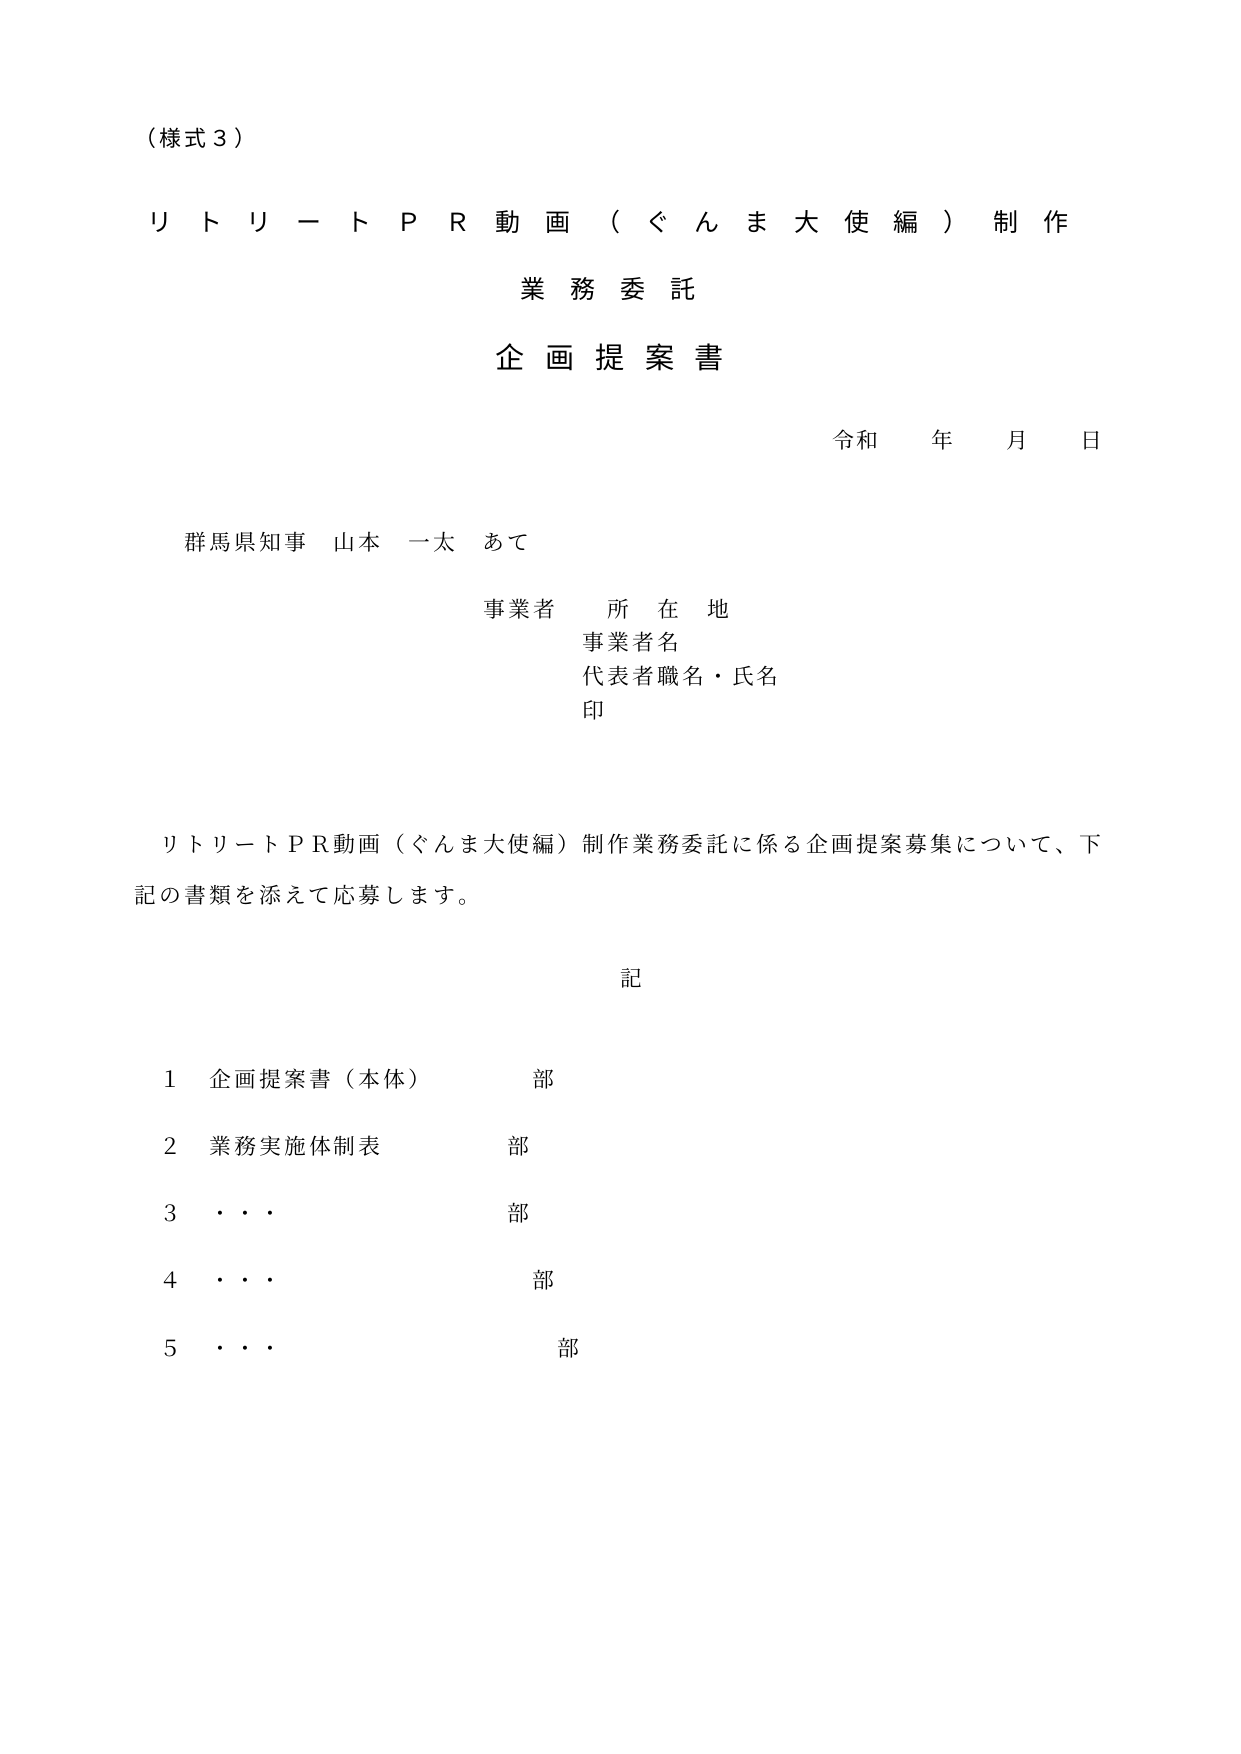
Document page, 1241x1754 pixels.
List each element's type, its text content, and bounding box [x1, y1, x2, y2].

text リトリートＰＲ動画（ぐんま大使編）制作業務委託 [134, 187, 1106, 322]
text 群馬県知事 山本 一太 あて [134, 524, 1106, 557]
text ３ ・・・ 部 [134, 1195, 1106, 1229]
text 代表者職名・氏名 印 [570, 658, 1106, 726]
text リトリートＰＲ動画（ぐんま大使編）制作業務委託に係る企画提案募集について、下記の書類を添えて応募します。 [134, 826, 1106, 911]
text （様式３） [134, 120, 1106, 153]
text 記 [134, 960, 1106, 993]
text 令和 年 月 日 [134, 423, 1106, 456]
text １ 企画提案書（本体） 部 [134, 1061, 1106, 1094]
text 事業者 所 在 地 [461, 591, 1106, 624]
text ２ 業務実施体制表 部 [134, 1128, 1106, 1162]
text 事業者名 [570, 624, 1106, 658]
text ４ ・・・ 部 [134, 1263, 1106, 1296]
text ５ ・・・ 部 [134, 1330, 1106, 1364]
text 企画提案書 [134, 322, 1106, 389]
